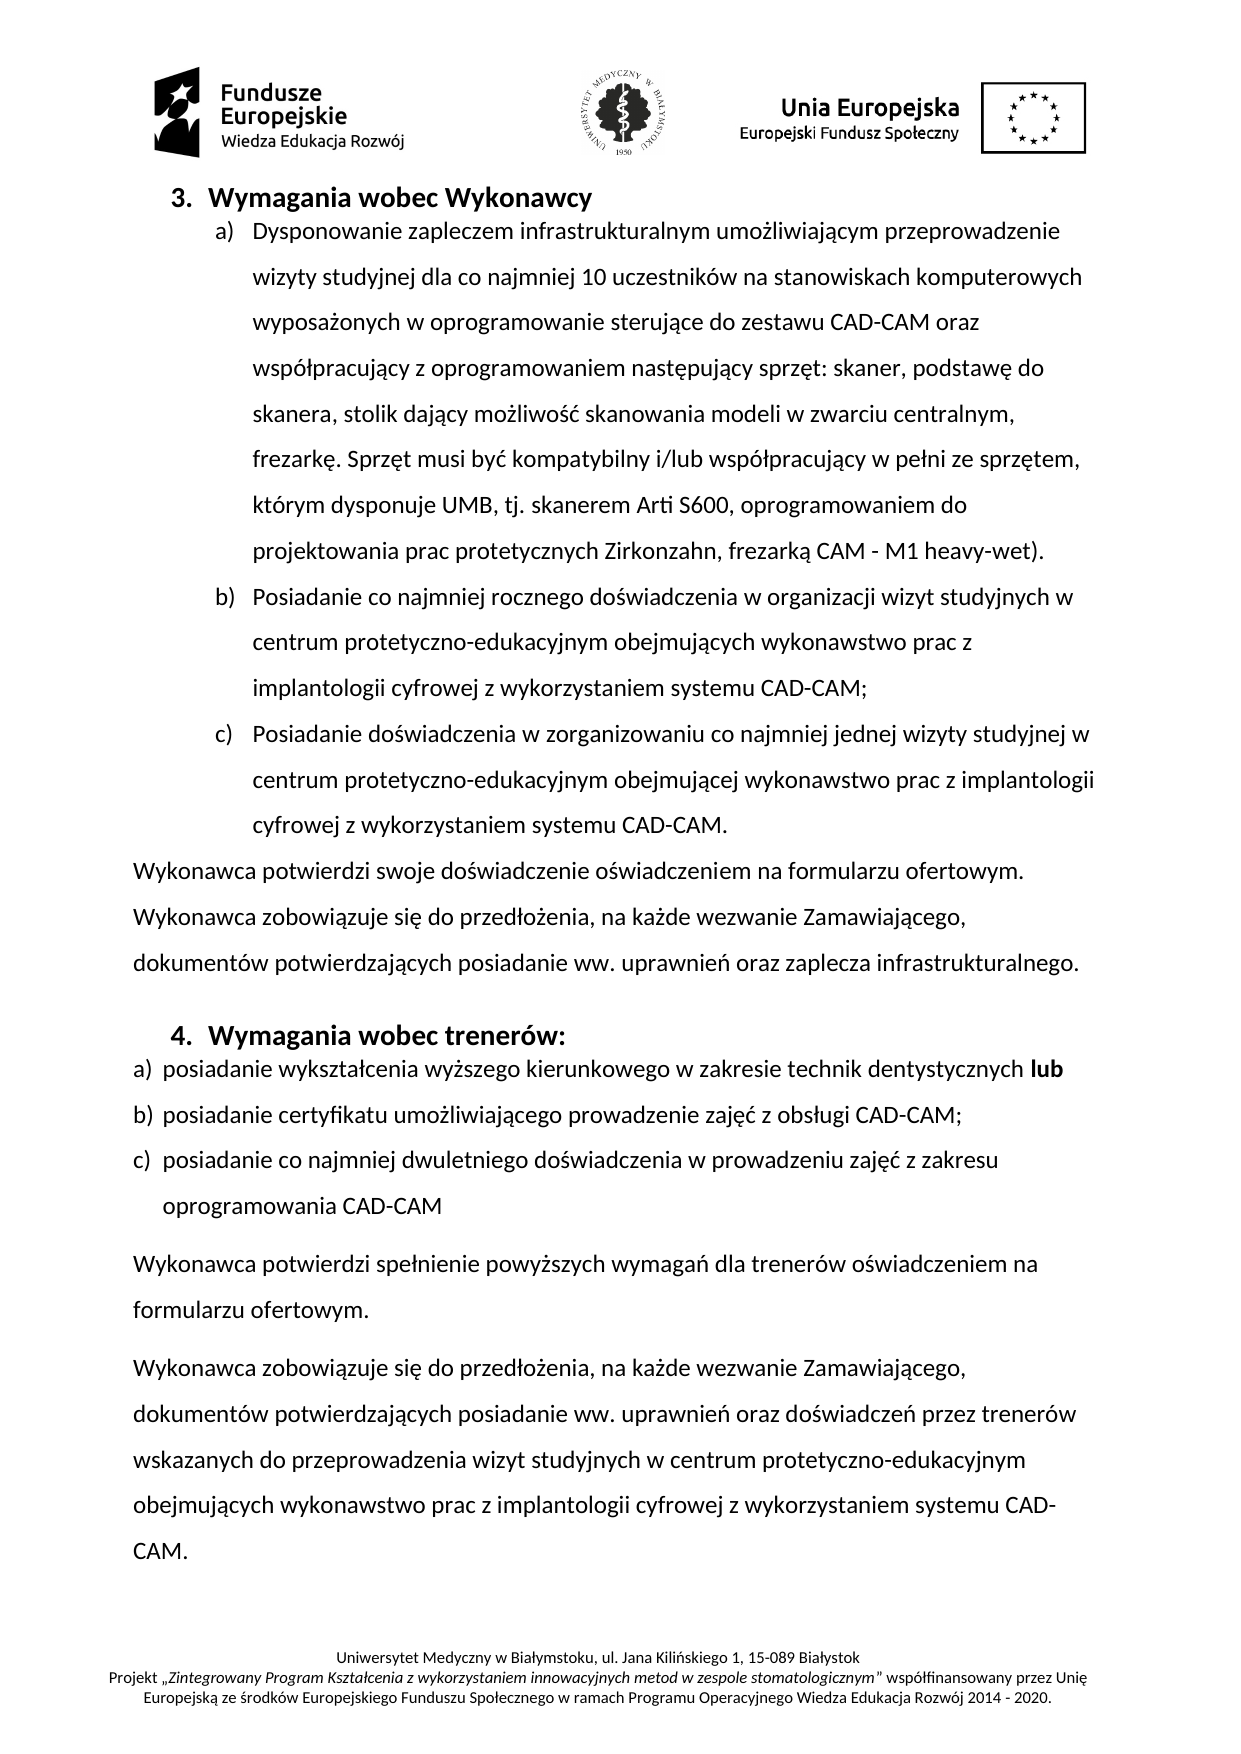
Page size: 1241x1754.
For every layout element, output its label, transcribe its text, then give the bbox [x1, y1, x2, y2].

list Posiadanie doświadczenia w zorganizowaniu co najmniej jednej wizyty studyjnej w centrum protetyczno-edukacyjnym obejmującej wykonawstwo prac z implantologii cyfrowej z wykorzystaniem systemu CAD-CAM. [215, 718, 1107, 840]
list posiadanie wykształcenia wyższego kierunkowego w zakresie technik dentystycznych lub [133, 1053, 1107, 1083]
list Posiadanie co najmniej rocznego doświadczenia w organizacji wizyt studyjnych w centrum protetyczno-edukacyjnym obejmujących wykonawstwo prac z implantologii cyfrowej z wykorzystaniem systemu CAD-CAM; [215, 581, 1107, 703]
picture [132, 44, 426, 180]
text Wykonawca potwierdzi spełnienie powyższych wymagań dla trenerów oświadczeniem na formularzu ofertowym. [133, 1248, 1107, 1325]
list posiadanie co najmniej dwuletniego doświadczenia w prowadzeniu zajęć z zakresu oprogramowania CAD-CAM [133, 1144, 1107, 1221]
list posiadanie certyfikatu umożliwiającego prowadzenie zajęć z obsługi CAD-CAM; [133, 1099, 1107, 1129]
text Wykonawca zobowiązuje się do przedłożenia, na każde wezwanie Zamawiającego, dokumentów potwierdzających posiadanie ww. uprawnień oraz zaplecza infrastrukturalnego. [133, 901, 1107, 977]
subtitle Wymagania wobec Wykonawcy [170, 179, 1107, 215]
picture [716, 58, 1108, 177]
subtitle Wymagania wobec trenerów: [170, 1017, 1107, 1053]
text Wykonawca zobowiązuje się do przedłożenia, na każde wezwanie Zamawiającego, dokumentów potwierdzających posiadanie ww. uprawnień oraz doświadczeń przez trenerów wskazanych do przeprowadzenia wizyt studyjnych w centrum protetyczno-edukacyjnym obejmujących wykonawstwo prac z implantologii cyfrowej z wykorzystaniem systemu CAD-CAM. [133, 1352, 1107, 1566]
picture [581, 70, 665, 155]
text Wykonawca potwierdzi swoje doświadczenie oświadczeniem na formularzu ofertowym. [133, 855, 1107, 886]
list Dysponowanie zapleczem infrastrukturalnym umożliwiającym przeprowadzenie wizyty studyjnej dla co najmniej 10 uczestników na stanowiskach komputerowych wyposażonych w oprogramowanie sterujące do zestawu CAD-CAM oraz współpracujący z oprogramowaniem następujący sprzęt: skaner, podstawę do skanera, stolik dający możliwość skanowania modeli w zwarciu centralnym, frezarkę. Sprzęt musi być kompatybilny i/lub współpracujący w pełni ze sprzętem, którym dysponuje UMB, tj. skanerem Arti S600, oprogramowaniem do projektowania prac protetycznych Zirkonzahn, frezarką CAM - M1 heavy-wet). [215, 215, 1107, 566]
